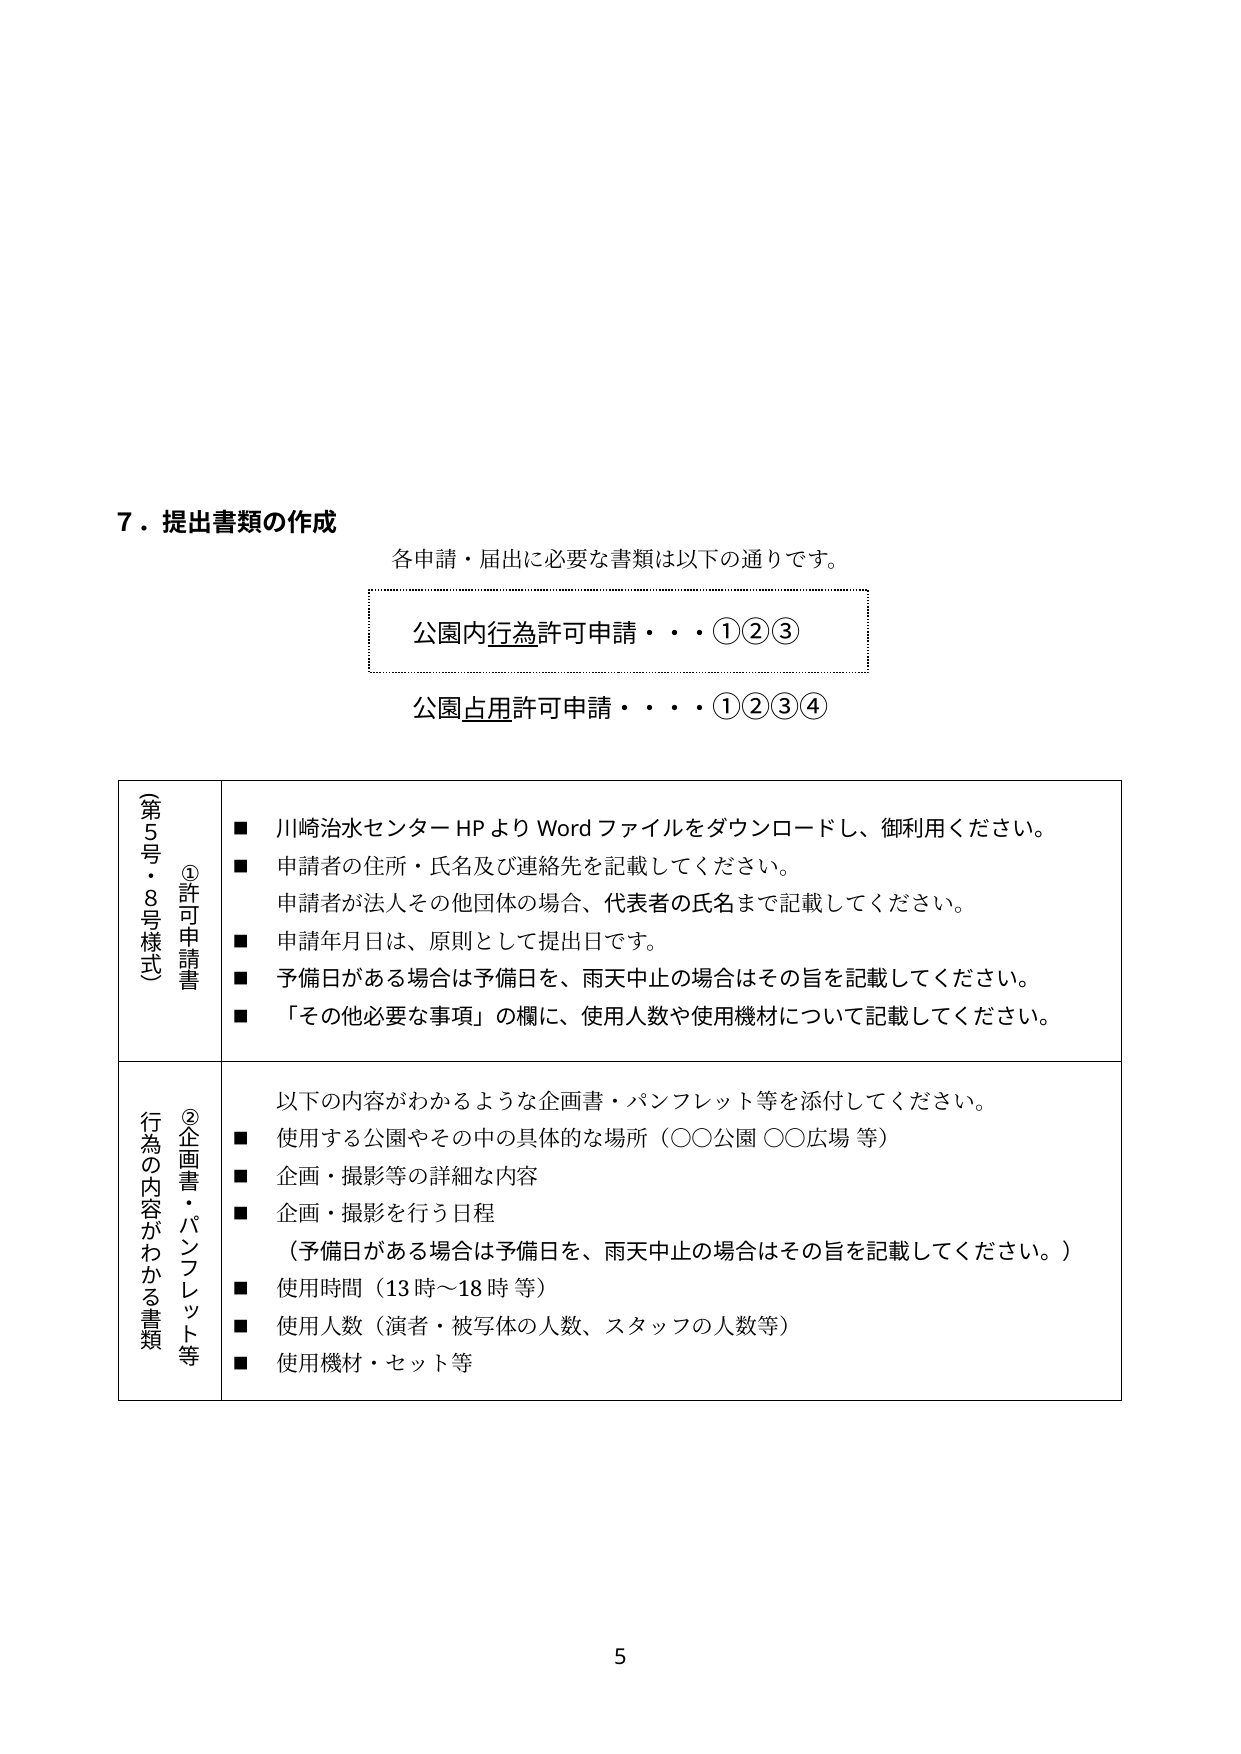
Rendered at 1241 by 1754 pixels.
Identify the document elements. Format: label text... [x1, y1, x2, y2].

table_cell ② 企画書・パンフレット等 行為の内容がわかる書類 [119, 1062, 221, 1400]
table_header ① 許可申請書 (第５号・８号様式） [119, 781, 221, 1061]
text 公園内行為許可申請・・・①②③ [112, 593, 1128, 668]
table_cell 以下の内容がわかるような企画書・パンフレット等を添付してください。 使用する公園やその中の具体的な場所（○○公園 ○○広場 等） 企画・撮影等の詳細な内容 企画・撮影を行う日程 （予備日がある場合は予備日を、雨天中止の場合はその旨を記載してください。） 使用時間（13時～18時 等） 使用人数（演者・被写体の人数、スタッフの人数等） 使用機材・セット等 [222, 1062, 1121, 1400]
text ７．提出書類の作成 [112, 502, 1128, 539]
table_header 川崎治水センターHPよりWordファイルをダウンロードし、御利用ください。 申請者の住所・氏名及び連絡先を記載してください。 申請者が法人その他団体の場合、代表者の氏名まで記載してください。 申請年月日は、原則として提出日です。 予備日がある場合は予備日を、雨天中止の場合はその旨を記載してください。 「その他必要な事項」の欄に、使用人数や使用機材について記載してください。 [222, 781, 1121, 1061]
text 公園占用許可申請・・・・①②③④ [112, 668, 1128, 743]
text 各申請・届出に必要な書類は以下の通りです。 [112, 539, 1128, 577]
